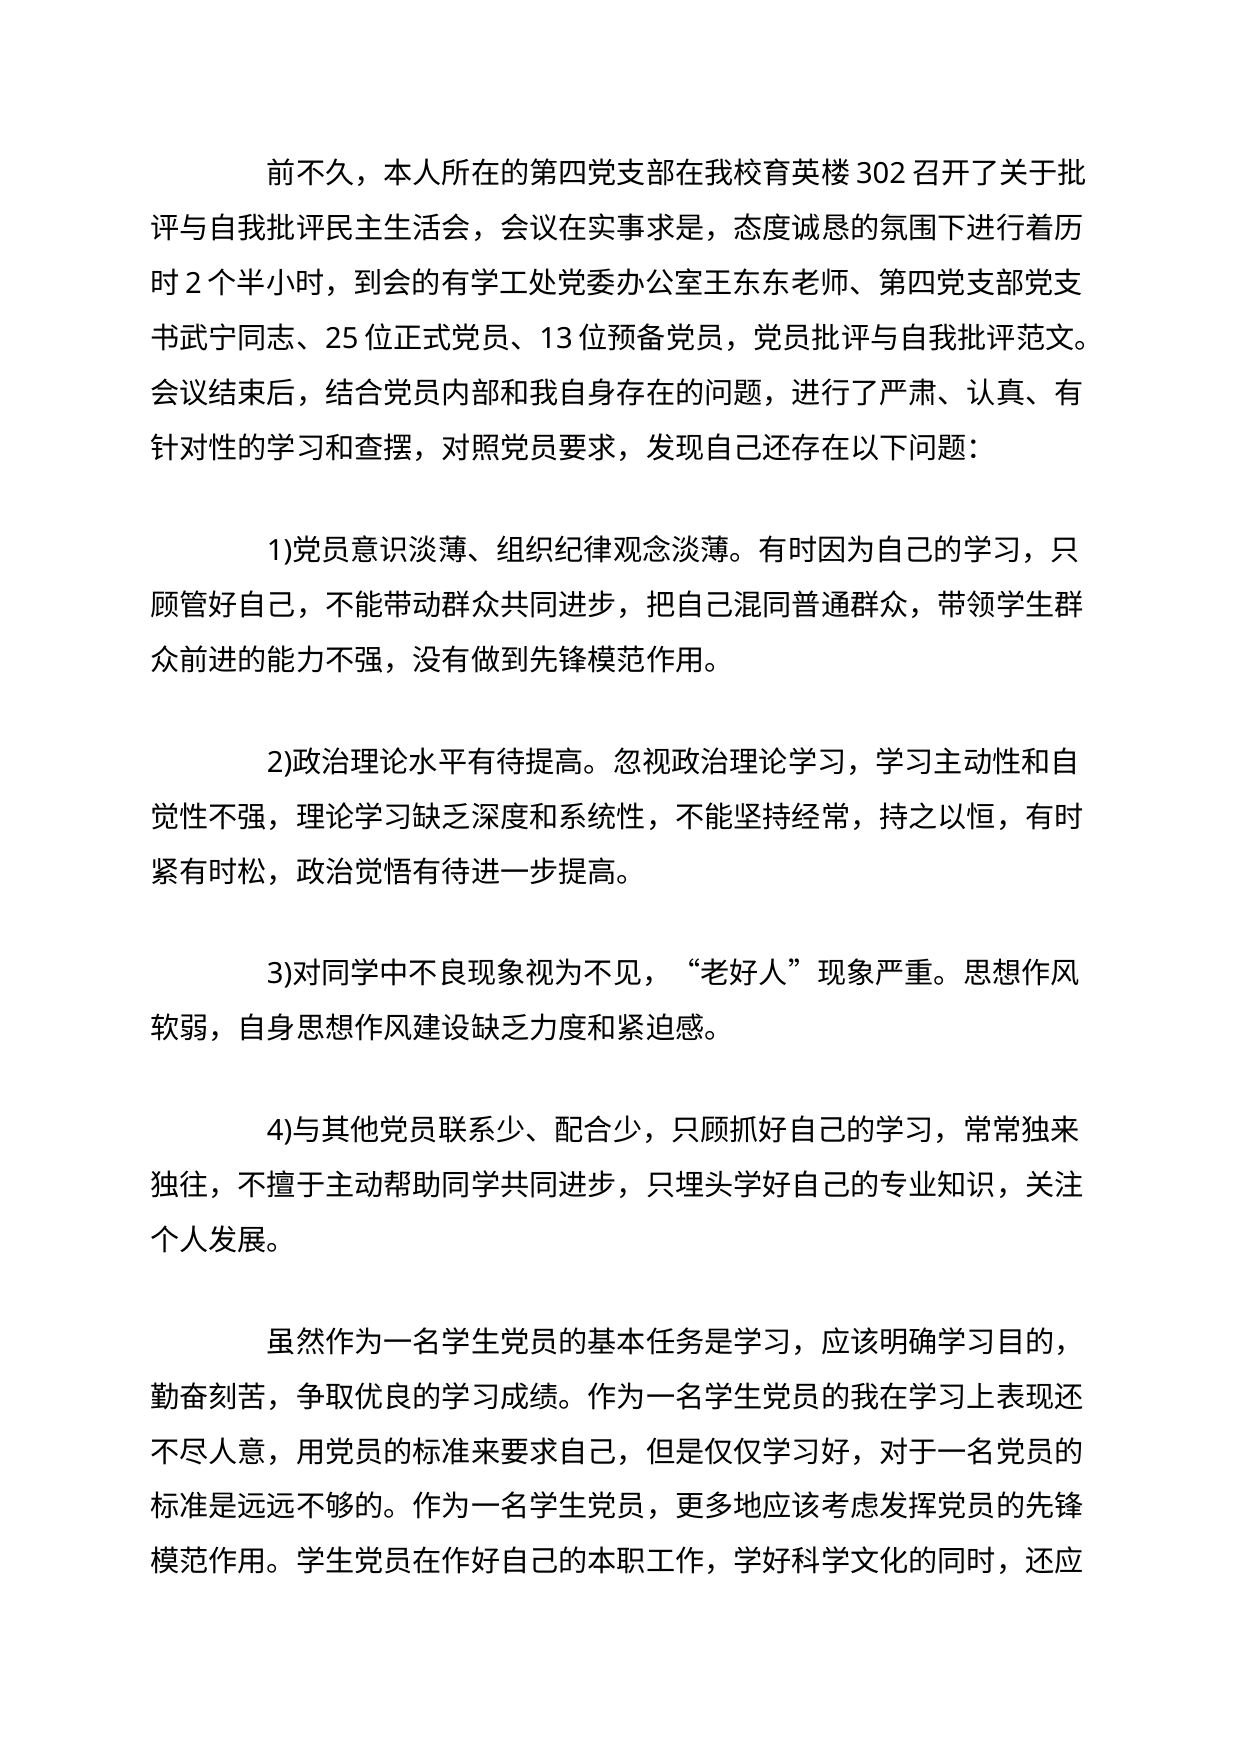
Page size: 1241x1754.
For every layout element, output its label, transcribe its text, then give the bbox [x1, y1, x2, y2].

text 3)对同学中不良现象视为不见，“老好人”现象严重。思想作风软弱，自身思想作风建设缺乏力度和紧迫感。 [150, 950, 1090, 1047]
text 4)与其他党员联系少、配合少，只顾抓好自己的学习，常常独来独往，不擅于主动帮助同学共同进步，只埋头学好自己的专业知识，关注个人发展。 [150, 1107, 1090, 1259]
text 前不久，本人所在的第四党支部在我校育英楼302召开了关于批评与自我批评民主生活会，会议在实事求是，态度诚恳的氛围下进行着历时2个半小时，到会的有学工处党委办公室王东东老师、第四党支部党支书武宁同志、25位正式党员、13位预备党员，党员批评与自我批评范文。会议结束后，结合党员内部和我自身存在的问题，进行了严肃、认真、有针对性的学习和查摆，对照党员要求，发现自己还存在以下问题： [150, 150, 1090, 467]
text 2)政治理论水平有待提高。忽视政治理论学习，学习主动性和自觉性不强，理论学习缺乏深度和系统性，不能坚持经常，持之以恒，有时紧有时松，政治觉悟有待进一步提高。 [150, 738, 1090, 890]
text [150, 1318, 1090, 1580]
text 1)党员意识淡薄、组织纪律观念淡薄。有时因为自己的学习，只顾管好自己，不能带动群众共同进步，把自己混同普通群众，带领学生群众前进的能力不强，没有做到先锋模范作用。 [150, 527, 1090, 679]
